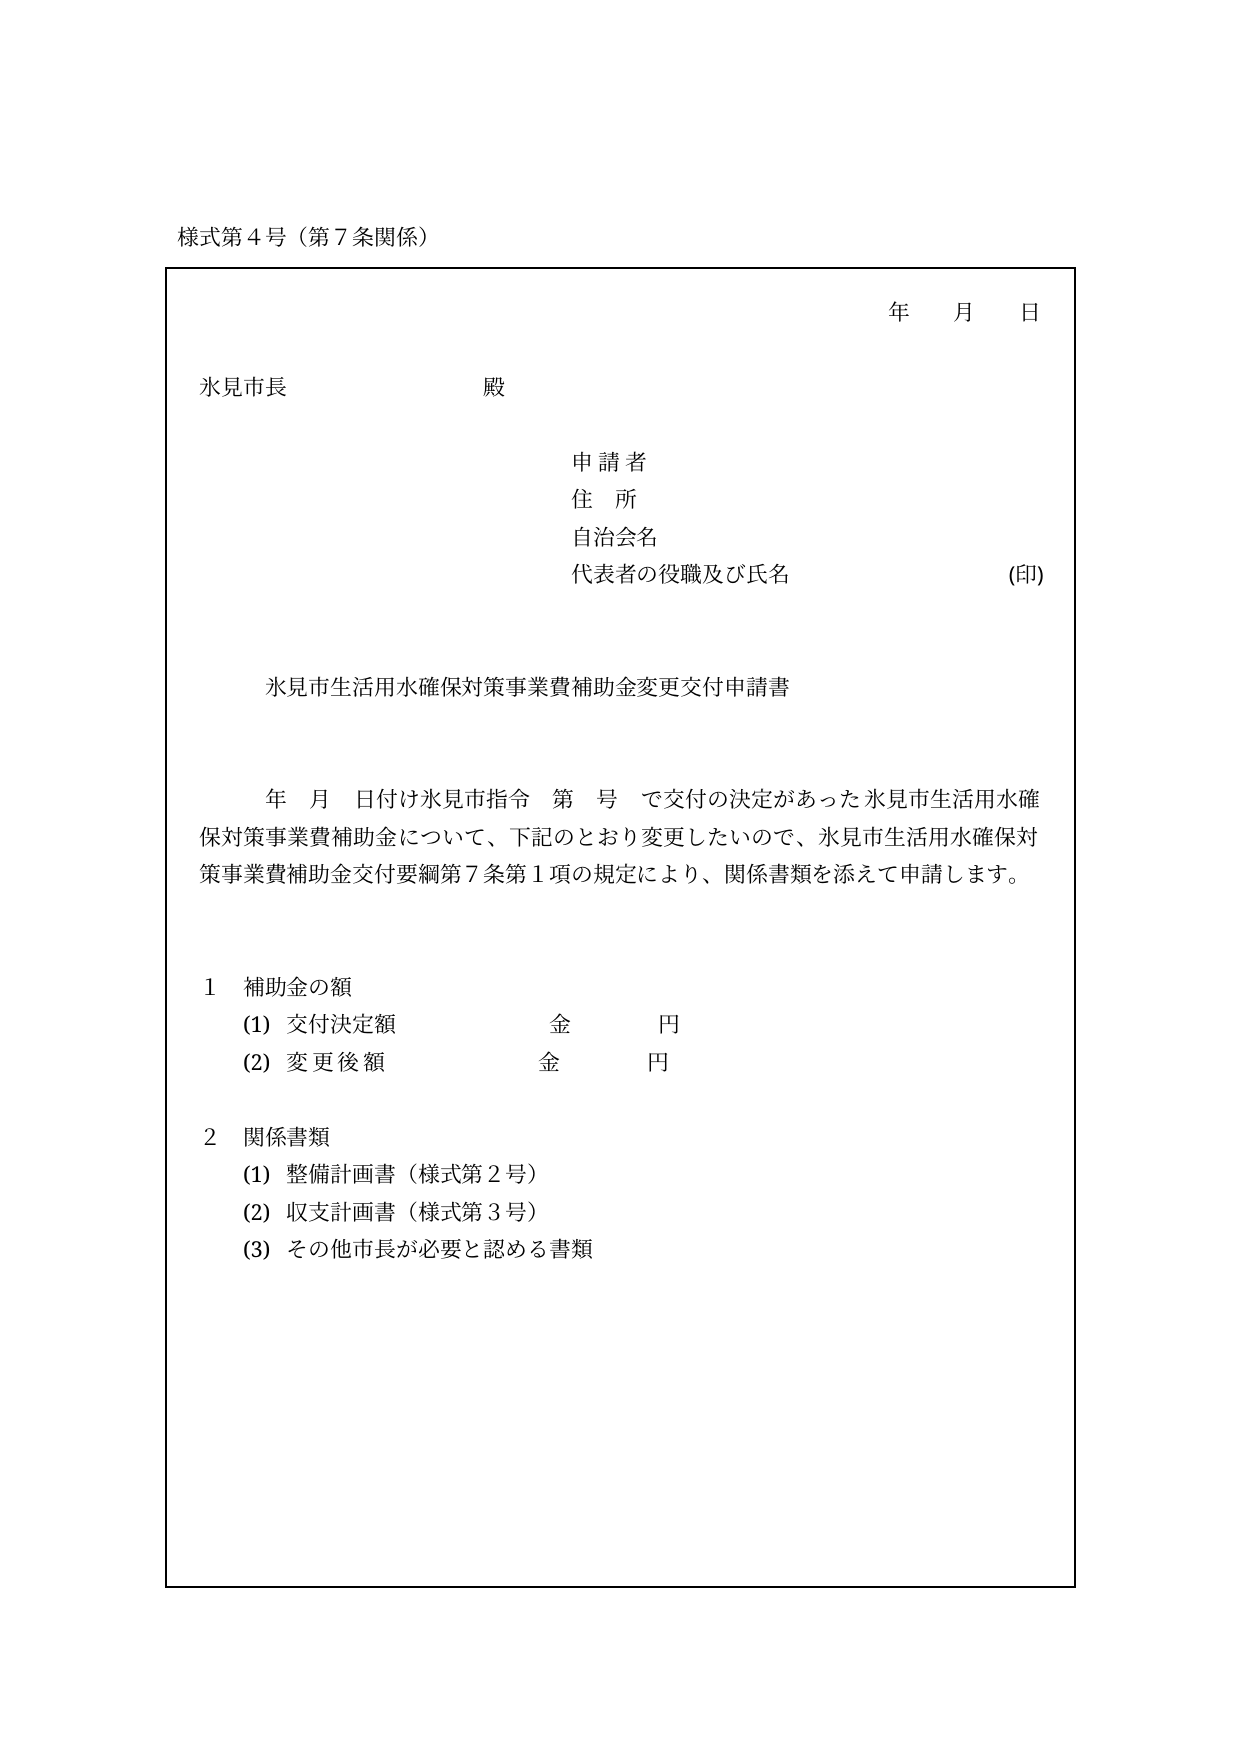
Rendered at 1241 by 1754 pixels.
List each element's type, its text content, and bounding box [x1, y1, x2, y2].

text 自治会名 [177, 517, 1063, 554]
text 氷見市長 殿 [177, 367, 1063, 404]
text ２ 関係書類 [177, 1117, 1063, 1154]
text 住所 [177, 479, 1063, 517]
text 年 月 日付け氷見市指令 第 号 で交付の決定があった氷見市生活用水確保対策事業費補助金について、下記のとおり変更したいので、氷見市生活用水確保対策事業費補助金交付要綱第７条第１項の規定により、関係書類を添えて申請します。 [177, 779, 1041, 892]
list 整備計画書（様式第２号） [243, 1154, 1063, 1192]
list 交付決定額 金 円 [243, 1004, 1063, 1042]
text 氷見市生活用水確保対策事業費補助金変更交付申請書 [177, 667, 1063, 704]
text 申請者 [177, 442, 1063, 479]
list 変更後額 金 円 [243, 1042, 1063, 1079]
list その他市長が必要と認める書類 [243, 1229, 1063, 1267]
text １ 補助金の額 [177, 967, 1063, 1004]
text 年 月 日 [177, 292, 1041, 329]
text 代表者の役職及び氏名 (印) [177, 554, 1063, 592]
list 収支計画書（様式第３号） [243, 1192, 1063, 1229]
text 様式第４号（第７条関係） [177, 217, 1063, 254]
